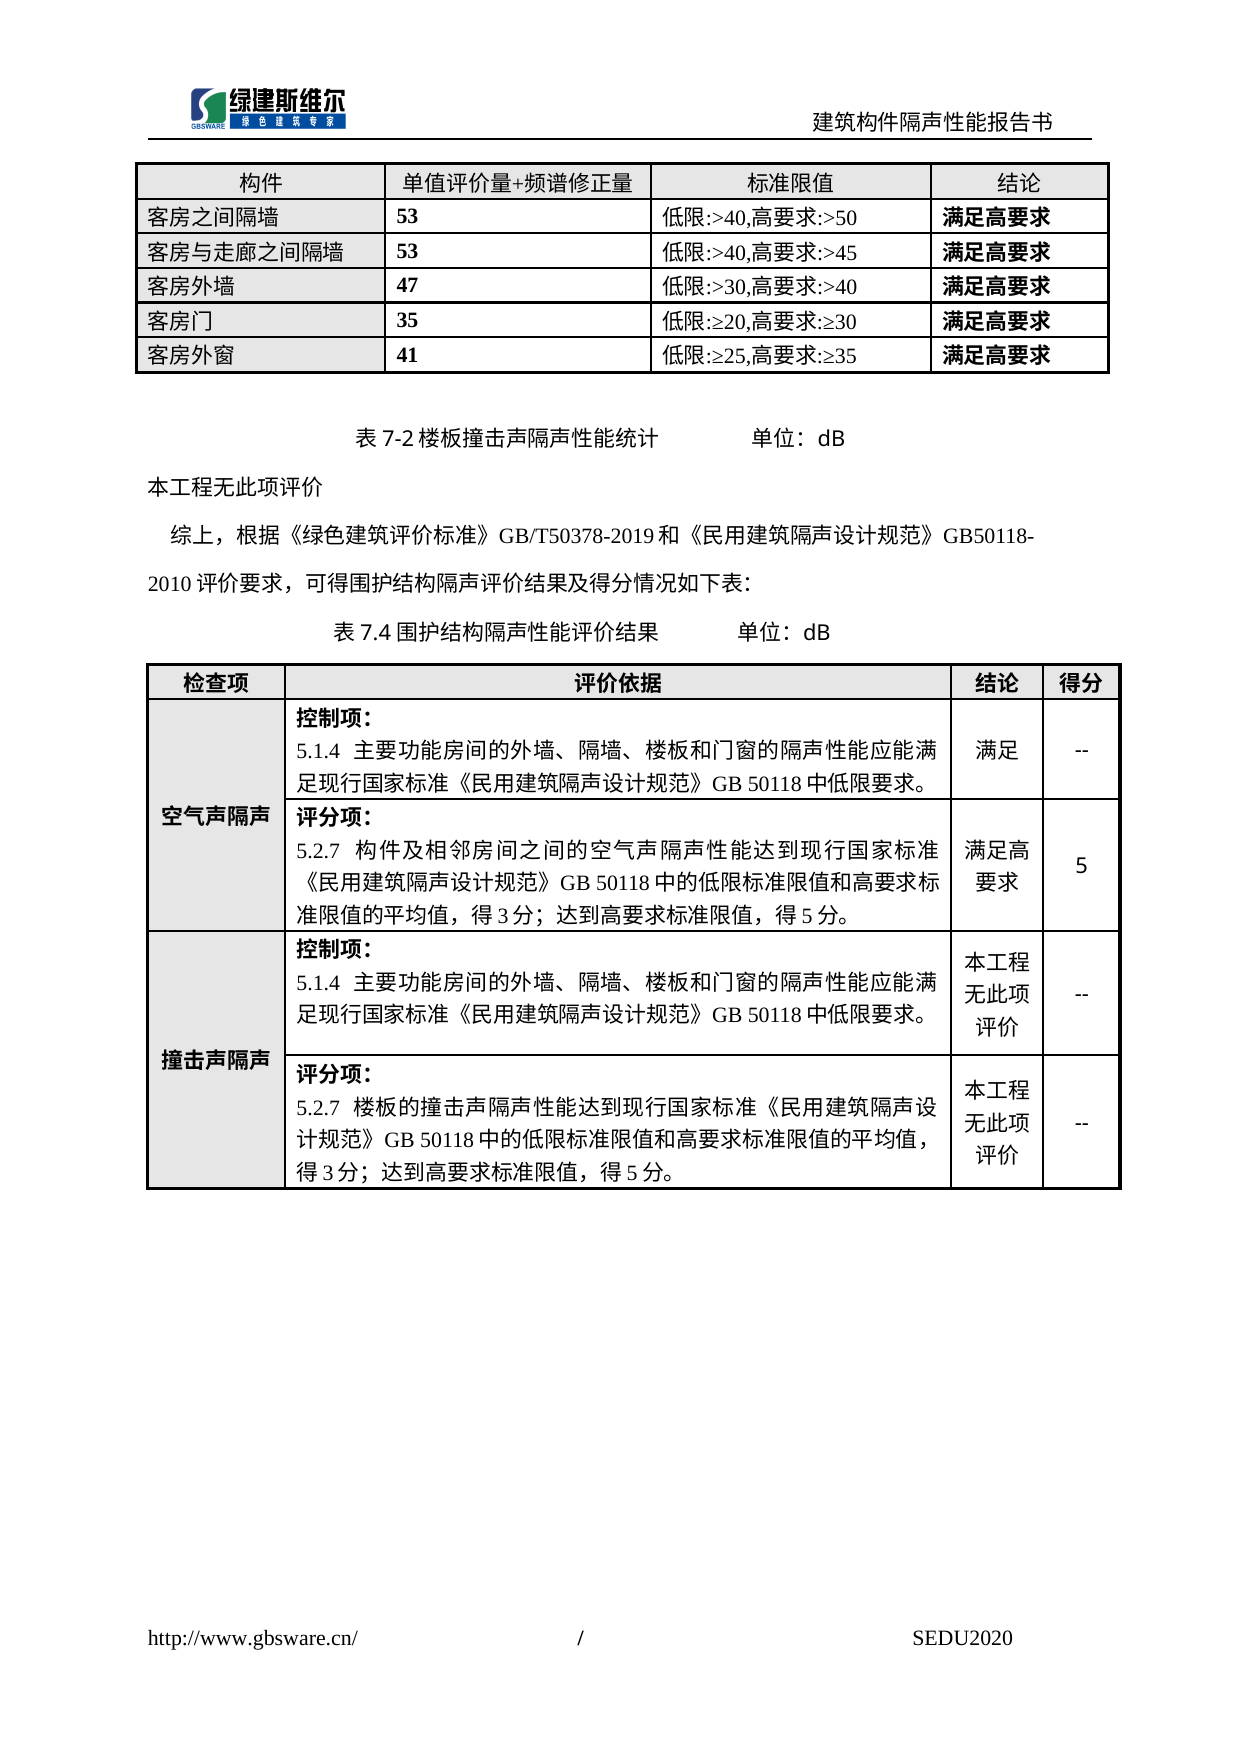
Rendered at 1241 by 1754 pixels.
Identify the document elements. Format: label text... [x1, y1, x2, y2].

table_cell 低限:>30,高要求:>40 [652, 269, 930, 301]
text 表7.4 围护结构隔声性能评价结果 单位：dB [148, 614, 1092, 647]
table_cell 评分项： 5.2.7 楼板的撞击声隔声性能达到现行国家标准《民用建筑隔声设计规范》GB 50118中的低限标准限值和高要求标准限值的平均值，得3分；达到高要求标准限值，得5分。 [286, 1056, 950, 1187]
table_header 评价依据 [286, 666, 950, 698]
table_cell 客房外窗 [138, 338, 384, 371]
table_cell 53 [386, 234, 650, 267]
table_cell 满足高要求 [932, 200, 1107, 232]
table_cell 评分项： 5.2.7 构件及相邻房间之间的空气声隔声性能达到现行国家标准《民用建筑隔声设计规范》GB 50118中的低限标准限值和高要求标准限值的平均值，得3分；达到高要求标准限值，得5分。 [286, 800, 950, 930]
table_header 标准限值 [652, 165, 930, 198]
table_cell 低限:>40,高要求:>50 [652, 200, 930, 232]
table_cell 41 [386, 338, 650, 371]
table_header 构件 [138, 165, 384, 198]
table_cell 撞击声隔声 [149, 932, 284, 1187]
table_cell 客房之间隔墙 [138, 200, 384, 232]
table_cell 本工程无此项评价 [952, 932, 1042, 1054]
table_cell -- [1044, 700, 1118, 798]
table_cell 47 [386, 269, 650, 301]
table_cell 满足高要求 [952, 800, 1042, 930]
text 2010评价要求，可得围护结构隔声评价结果及得分情况如下表： [148, 566, 1092, 598]
table_cell 客房门 [138, 304, 384, 336]
table_cell 满足高要求 [932, 269, 1107, 301]
table_cell 低限:>40,高要求:>45 [652, 234, 930, 267]
table_header 单值评价量+频谱修正量 [386, 165, 650, 198]
table_cell 空气声隔声 [149, 700, 284, 930]
table_cell 低限:≥20,高要求:≥30 [652, 304, 930, 336]
table_cell -- [1044, 1056, 1118, 1187]
table_header 结论 [952, 666, 1042, 698]
table_cell 满足高要求 [932, 304, 1107, 336]
table_cell 本工程无此项评价 [952, 1056, 1042, 1187]
text 表7-2楼板撞击声隔声性能统计 单位：dB [148, 421, 1049, 453]
text 本工程无此项评价 [148, 469, 1092, 502]
table_cell 35 [386, 304, 650, 336]
table_cell 控制项： 5.1.4 主要功能房间的外墙、隔墙、楼板和门窗的隔声性能应能满足现行国家标准《民用建筑隔声设计规范》GB 50118中低限要求。 [286, 700, 950, 798]
table_cell -- [1044, 932, 1118, 1054]
table_cell 低限:≥25,高要求:≥35 [652, 338, 930, 371]
table_cell 满足高要求 [932, 338, 1107, 371]
text 综上，根据《绿色建筑评价标准》GB/T50378-2019和《民用建筑隔声设计规范》GB50118- [148, 518, 1092, 550]
picture [187, 88, 347, 130]
table_cell 客房外墙 [138, 269, 384, 301]
table_cell 满足 [952, 700, 1042, 798]
table_cell 53 [386, 200, 650, 232]
table_header 检查项 [149, 666, 284, 698]
table_cell 控制项： 5.1.4 主要功能房间的外墙、隔墙、楼板和门窗的隔声性能应能满足现行国家标准《民用建筑隔声设计规范》GB 50118中低限要求。 [286, 932, 950, 1054]
table_cell 满足高要求 [932, 234, 1107, 267]
table_cell 客房与走廊之间隔墙 [138, 234, 384, 267]
table_header 结论 [932, 165, 1107, 198]
table_cell 5 [1044, 800, 1118, 930]
table_header 得分 [1044, 666, 1118, 698]
